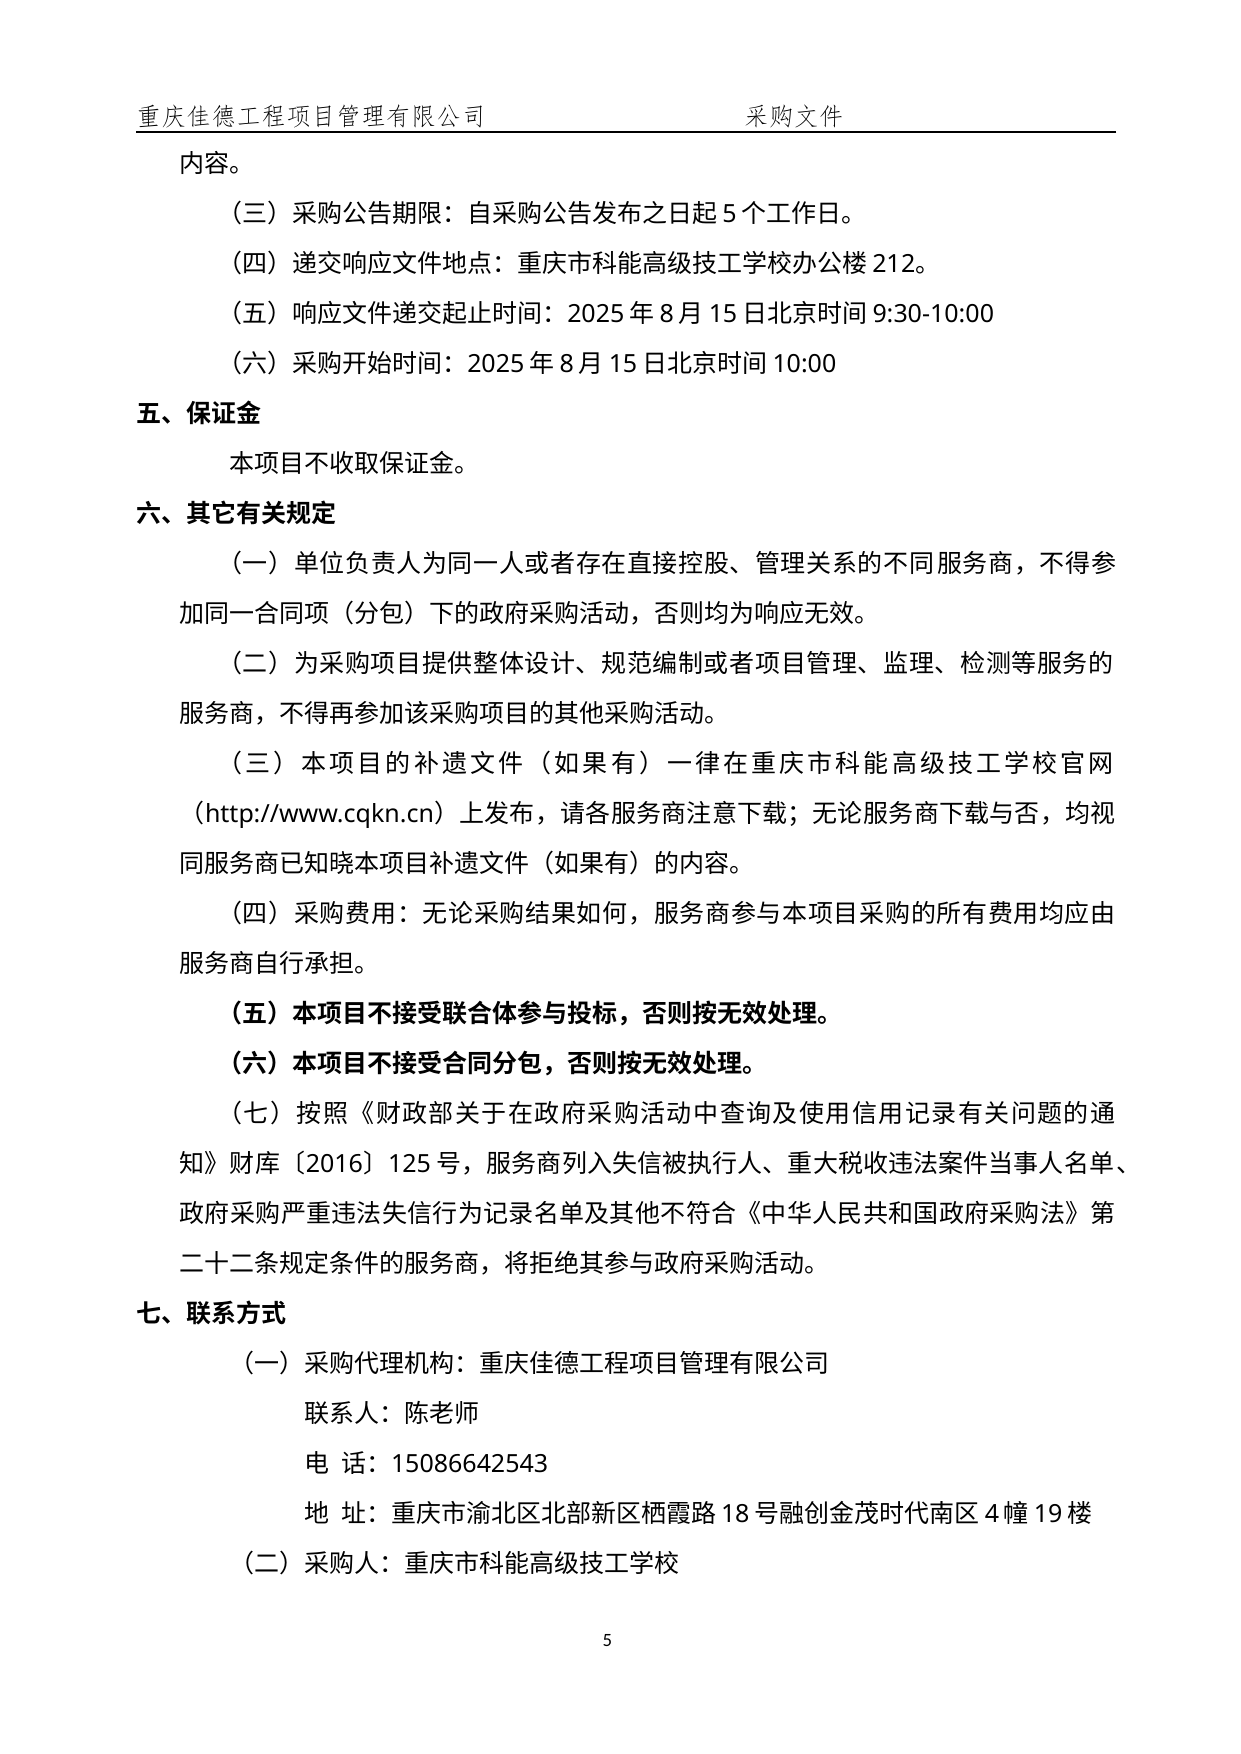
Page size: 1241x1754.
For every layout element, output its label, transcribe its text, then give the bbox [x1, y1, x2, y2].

text （二）为采购项目提供整体设计、规范编制或者项目管理、监理、检测等服务的服务商，不得再参加该采购项目的其他采购活动。 [179, 633, 1116, 733]
text （六）本项目不接受合同分包，否则按无效处理。 [179, 1033, 1116, 1083]
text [179, 133, 1116, 183]
text （三）采购公告期限：自采购公告发布之日起5个工作日。 [179, 183, 1116, 233]
subtitle 七、联系方式 [136, 1283, 1116, 1333]
text 地 址：重庆市渝北区北部新区栖霞路18号融创金茂时代南区4幢19楼 [179, 1483, 1116, 1533]
text （四）递交响应文件地点：重庆市科能高级技工学校办公楼212。 [179, 233, 1116, 283]
text 电 话：15086642543 [179, 1433, 1116, 1483]
subtitle 五、保证金 [136, 383, 1116, 433]
text 联系人：陈老师 [179, 1383, 1116, 1433]
text （三）本项目的补遗文件（如果有）一律在重庆市科能高级技工学校官网（http://www.cqkn.cn）上发布，请各服务商注意下载；无论服务商下载与否，均视同服务商已知晓本项目补遗文件（如果有）的内容。 [179, 733, 1116, 883]
text （一）采购代理机构：重庆佳德工程项目管理有限公司 [179, 1333, 1116, 1383]
subtitle 六、其它有关规定 [136, 483, 1116, 533]
text （四）采购费用：无论采购结果如何，服务商参与本项目采购的所有费用均应由服务商自行承担。 [179, 883, 1116, 983]
text （一）单位负责人为同一人或者存在直接控股、管理关系的不同服务商，不得参加同一合同项（分包）下的政府采购活动，否则均为响应无效。 [179, 533, 1116, 633]
text （七）按照《财政部关于在政府采购活动中查询及使用信用记录有关问题的通知》财库〔2016〕125号，服务商列入失信被执行人、重大税收违法案件当事人名单、政府采购严重违法失信行为记录名单及其他不符合《中华人民共和国政府采购法》第二十二条规定条件的服务商，将拒绝其参与政府采购活动。 [179, 1083, 1116, 1283]
text （二）采购人：重庆市科能高级技工学校 [179, 1533, 1116, 1583]
text （六）采购开始时间：2025年8月15日北京时间10:00 [179, 333, 1116, 383]
text （五）响应文件递交起止时间：2025年8月15日北京时间9:30-10:00 [179, 283, 1116, 333]
text （五）本项目不接受联合体参与投标，否则按无效处理。 [179, 983, 1116, 1033]
text 本项目不收取保证金。 [179, 433, 1116, 483]
